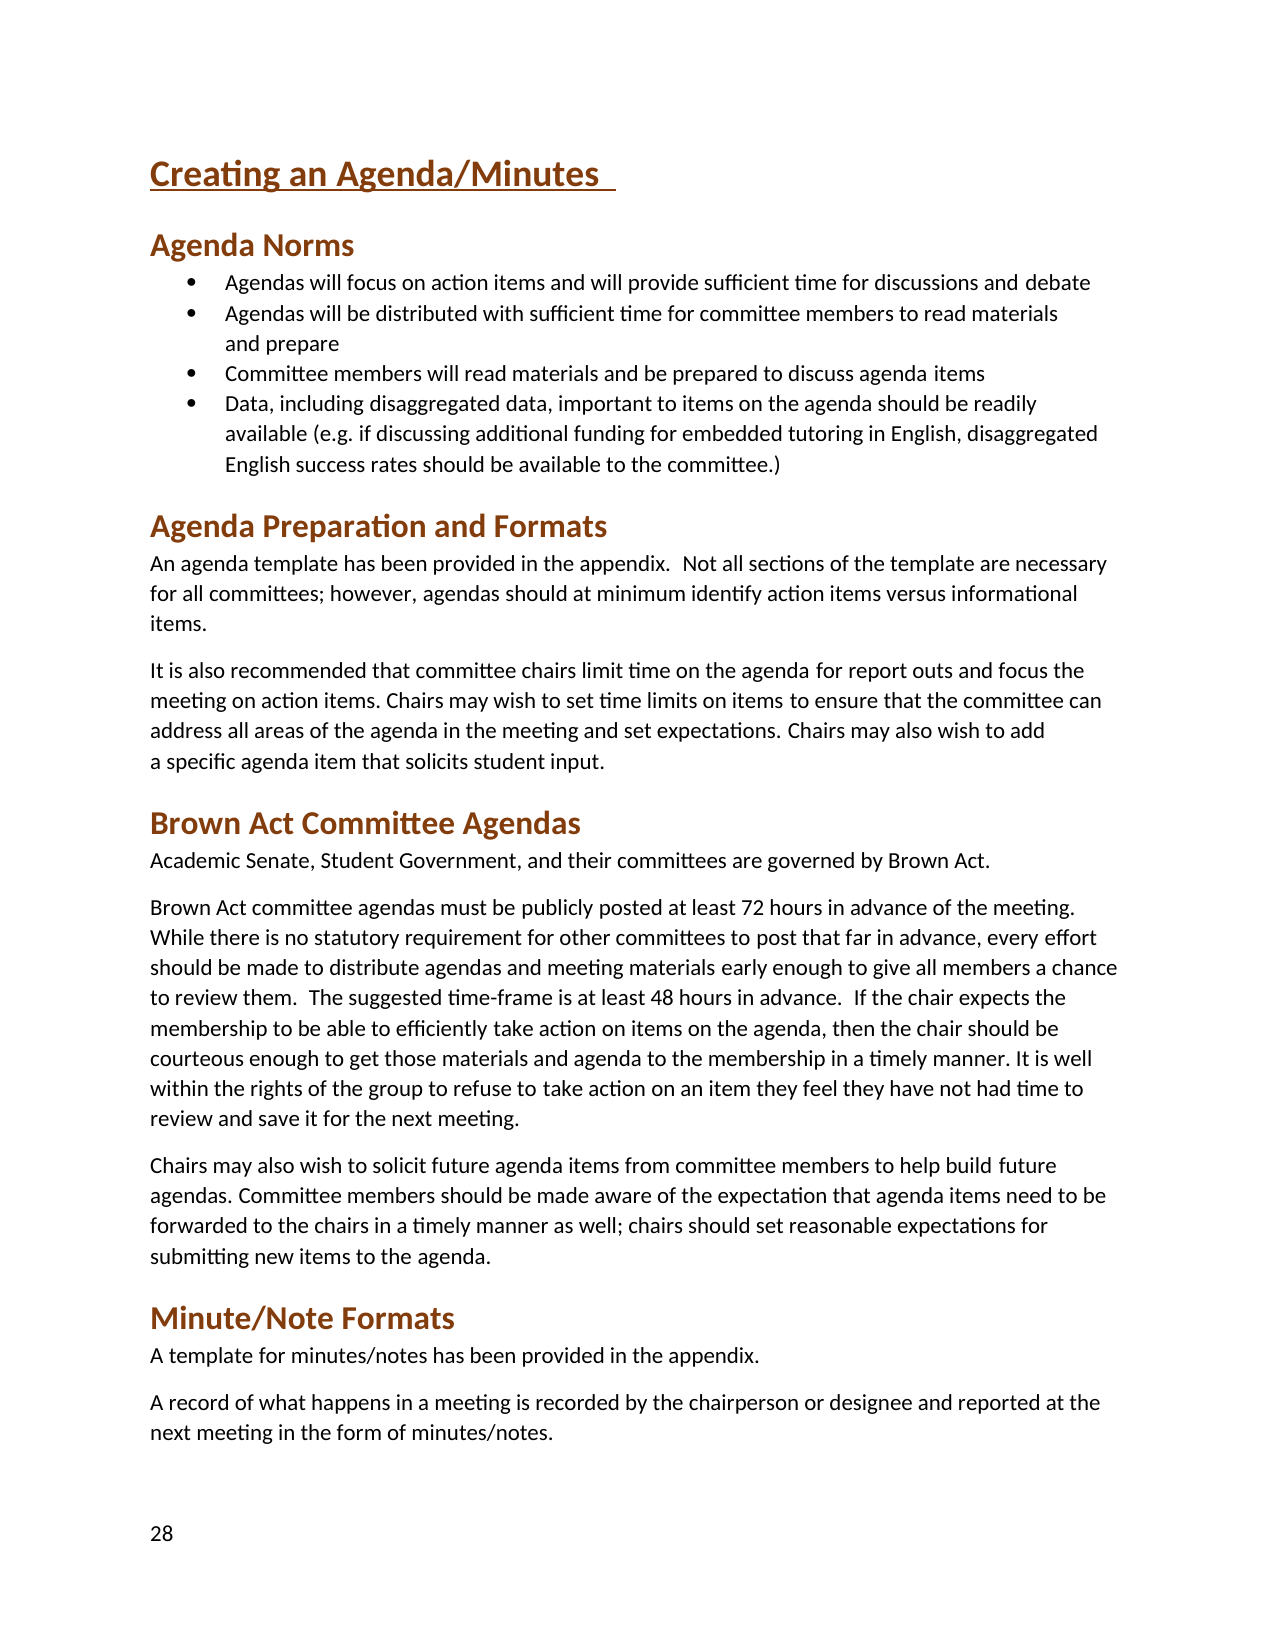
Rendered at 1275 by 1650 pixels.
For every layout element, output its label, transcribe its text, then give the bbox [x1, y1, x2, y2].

subtitle Minute/Note Formats [150, 1297, 1125, 1338]
text Brown Act committee agendas must be publicly posted at least 72 hours in advance of the meeting. While there is no statutory requirement for other committees to post that far in advance, every effort should be made to distribute agendas and meeting materials early enough to give all members a chance to review them. The suggested time-frame is at least 48 hours in advance. If the chair expects the membership to be able to efficiently take action on items on the agenda, then the chair should be courteous enough to get those materials and agenda to the membership in a timely manner. It is well within the rights of the group to refuse to take action on an item they feel they have not had time to review and save it for the next meeting. [150, 893, 1125, 1132]
text An agenda template has been provided in the appendix. Not all sections of the template are necessary for all committees; however, agendas should at minimum identify action items versus informational items. [150, 549, 1125, 637]
text Chairs may also wish to solicit future agenda items from committee members to help build future agendas. Committee members should be made aware of the expectation that agenda items need to be forwarded to the chairs in a timely manner as well; chairs should set reasonable expectations for submitting new items to the agenda. [150, 1151, 1125, 1270]
list Agendas will focus on action items and will provide sufficient time for discussions and debate [187, 268, 1125, 296]
text It is also recommended that committee chairs limit time on the agenda for report outs and focus the meeting on action items. Chairs may wish to set time limits on items to ensure that the committee can address all areas of the agenda in the meeting and set expectations. Chairs may also wish to add a specific agenda item that solicits student input. [150, 656, 1125, 775]
text A template for minutes/notes has been provided in the appendix. [150, 1341, 1125, 1369]
text A record of what happens in a meeting is recorded by the chairperson or designee and reported at the next meeting in the form of minutes/notes. [150, 1388, 1125, 1446]
subtitle Brown Act Committee Agendas [150, 802, 1125, 843]
subtitle Creating an Agenda/Minutes [150, 150, 1125, 196]
subtitle Agenda Norms [150, 224, 1125, 265]
list Data, including disaggregated data, important to items on the agenda should be readily available (e.g. if discussing additional funding for embedded tutoring in English, disaggregated English success rates should be available to the committee.) [187, 389, 1125, 478]
list Committee members will read materials and be prepared to discuss agenda items [187, 359, 1125, 387]
list Agendas will be distributed with sufficient time for committee members to read materials and prepare [187, 299, 1125, 357]
subtitle Agenda Preparation and Formats [150, 505, 1125, 546]
text Academic Senate, Student Government, and their committees are governed by Brown Act. [150, 846, 1125, 874]
